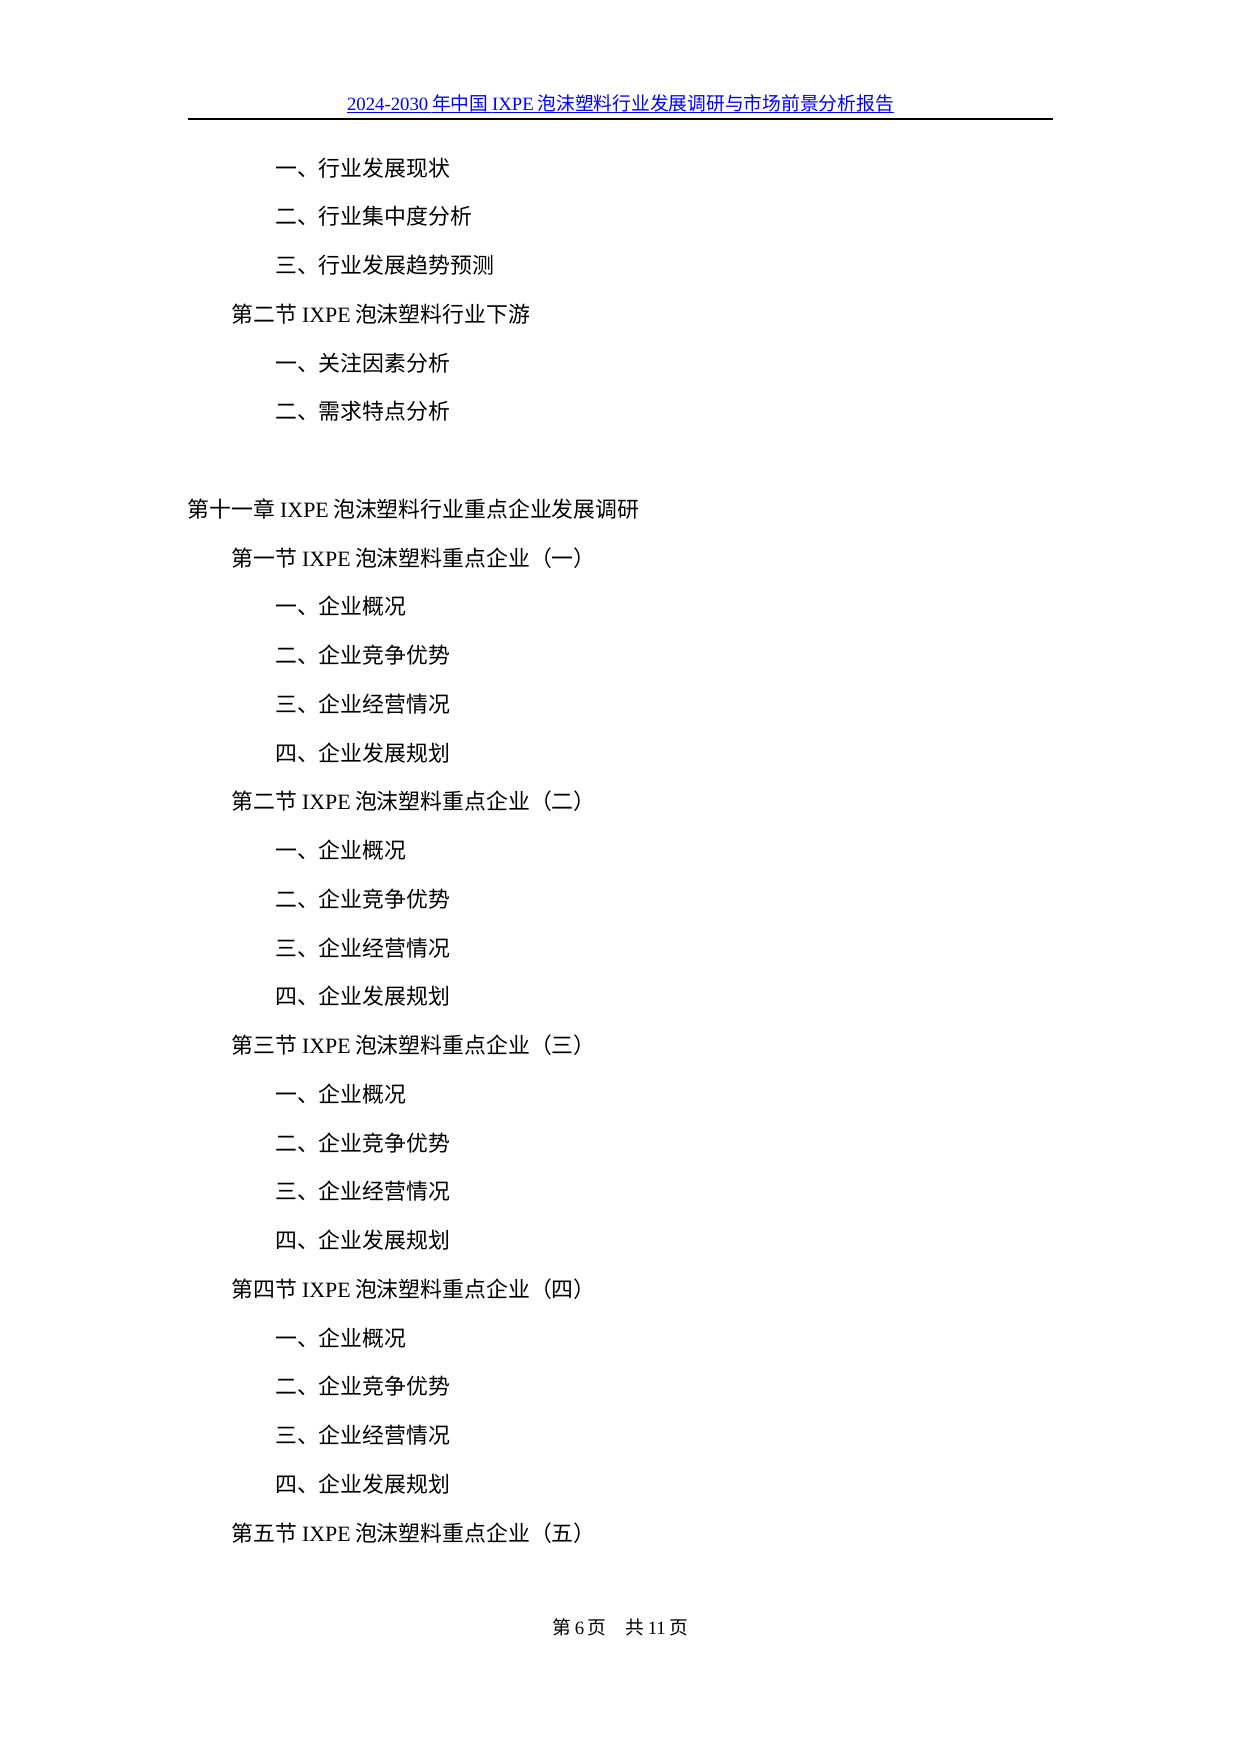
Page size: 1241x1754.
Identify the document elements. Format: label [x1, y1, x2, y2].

text [187, 150, 1053, 1548]
